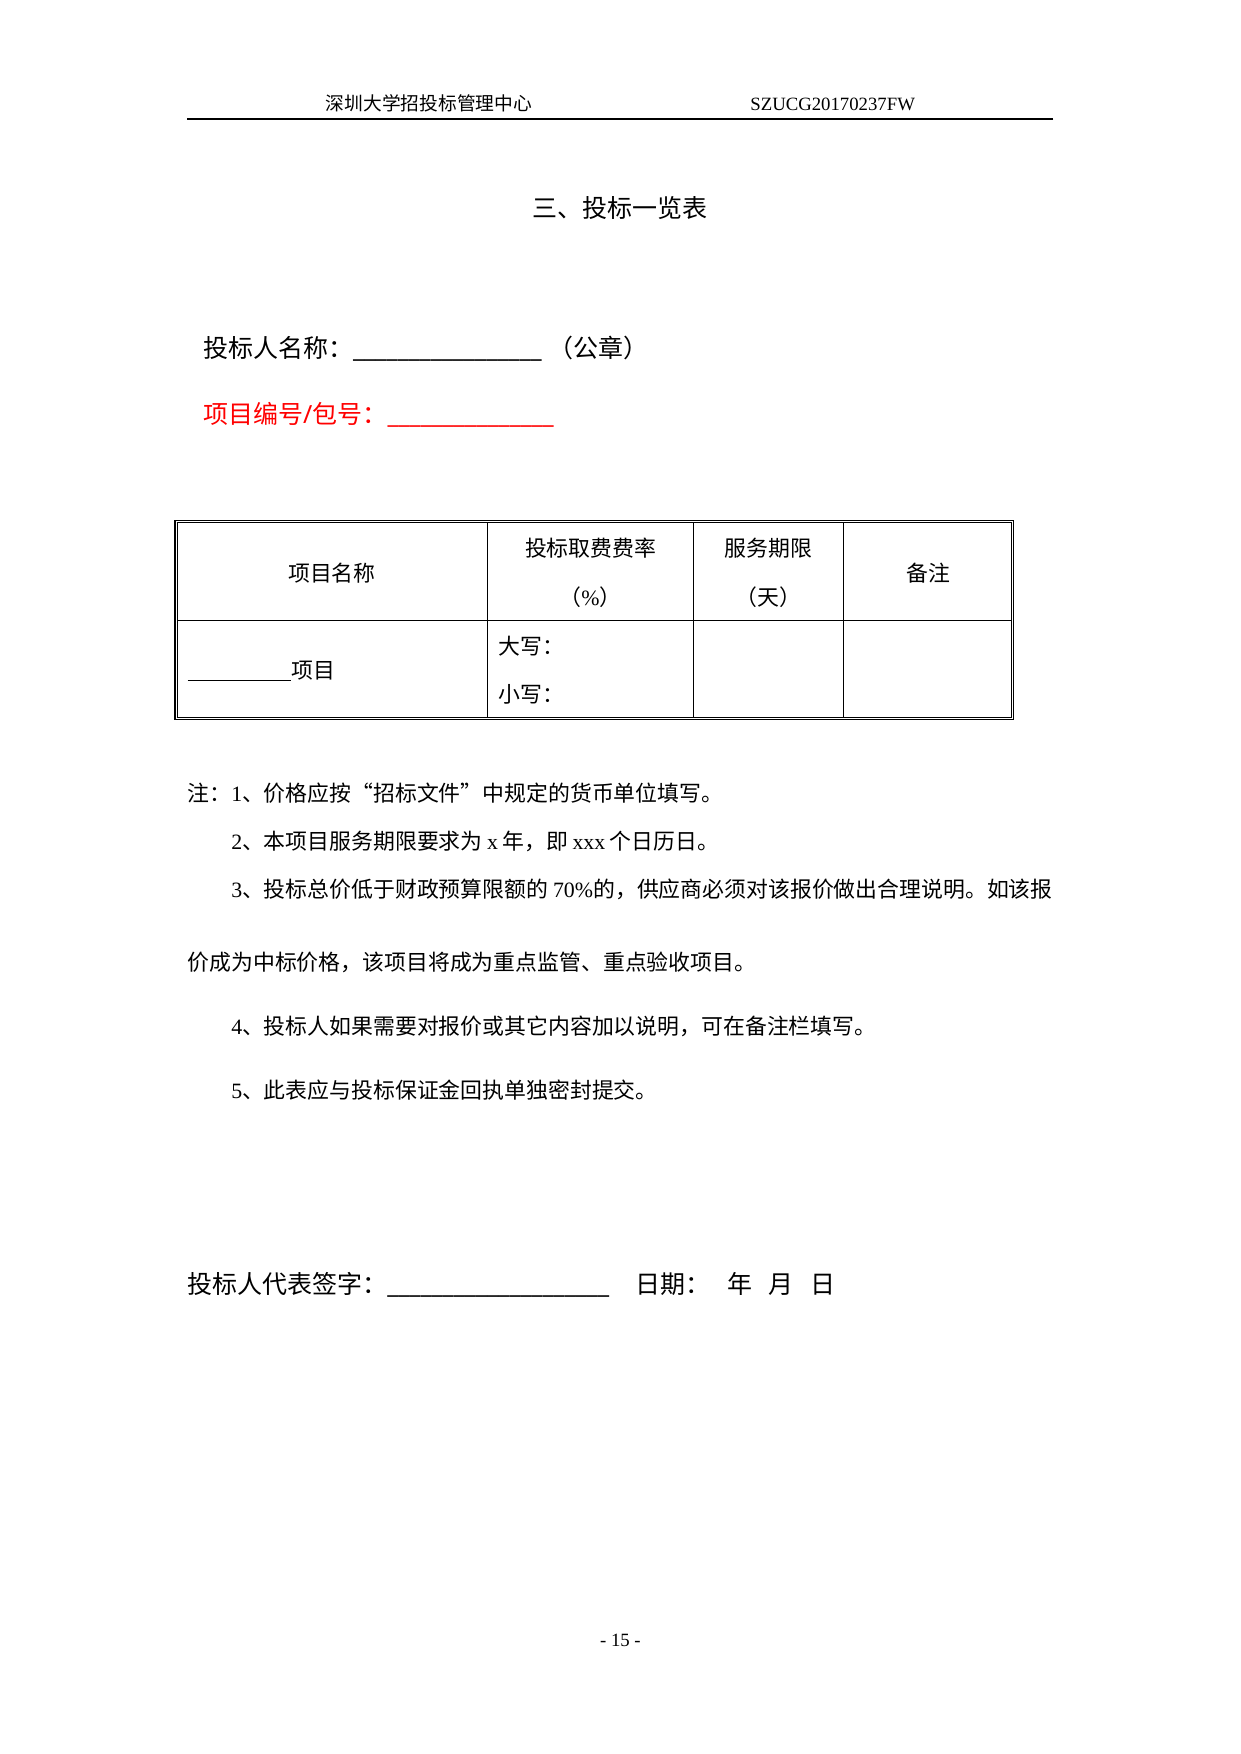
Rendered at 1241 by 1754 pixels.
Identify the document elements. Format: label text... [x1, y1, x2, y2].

text 4、投标人如果需要对报价或其它内容加以说明，可在备注栏填写。 [187, 1000, 1053, 1048]
table_header 服务期限（天） [694, 523, 843, 619]
table_header 投标取费费率（%） [488, 523, 693, 619]
table_header 备注 [844, 523, 1011, 619]
text 注：1、价格应按“招标文件”中规定的货币单位填写。 [187, 768, 1053, 816]
text 投标人代表签字：____________________ 日期： 年 月 日 [75, 1258, 1053, 1307]
table_header 项目名称 [178, 523, 487, 619]
table_cell 大写： 小写： [488, 621, 693, 717]
table_cell [694, 621, 843, 717]
text 3、投标总价低于财政预算限额的70%的，供应商必须对该报价做出合理说明。如该报价成为中标价格，该项目将成为重点监管、重点验收项目。 [187, 864, 1053, 984]
text 项目编号/包号：_______________ [203, 389, 1053, 437]
text 2、本项目服务期限要求为x年，即xxx个日历日。 [187, 816, 1053, 864]
text 投标人名称：_________________ （公章） [203, 322, 1053, 371]
table_cell [844, 621, 1011, 717]
text 三、投标一览表 [187, 182, 1053, 230]
table_cell 项目 [178, 621, 487, 717]
text 5、此表应与投标保证金回执单独密封提交。 [187, 1064, 1053, 1112]
